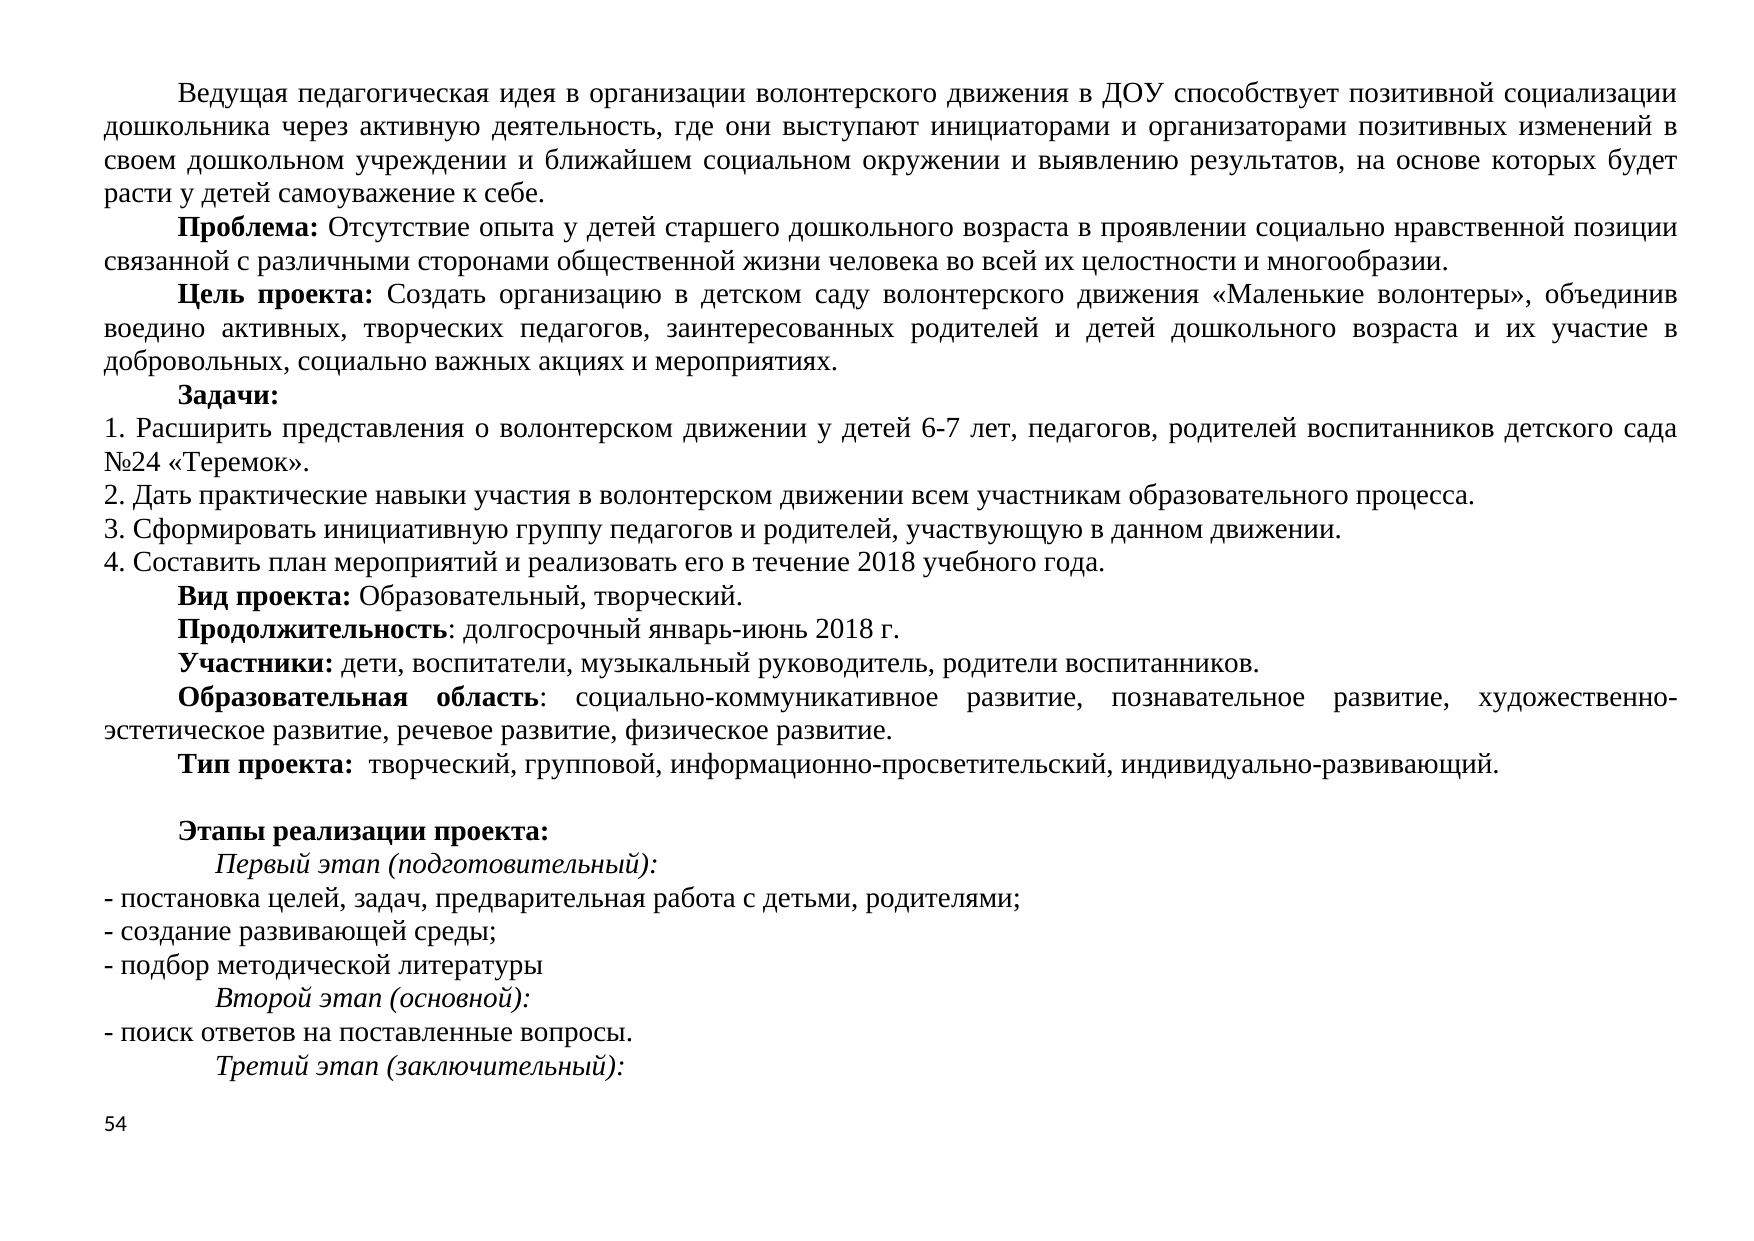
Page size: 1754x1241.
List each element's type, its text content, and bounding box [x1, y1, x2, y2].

list Первый этап (подготовительный): [215, 846, 1679, 880]
text Образовательная область: социально-коммуникативное развитие, познавательное развитие, художественно-эстетическое развитие, речевое развитие, физическое развитие. [103, 679, 1679, 746]
text - поиск ответов на поставленные вопросы. [103, 1014, 1679, 1048]
text Участники: дети, воспитатели, музыкальный руководитель, родители воспитанников. [103, 645, 1679, 679]
text Проблема: Отсутствие опыта у детей старшего дошкольного возраста в проявлении социально нравственной позиции связанной с различными сторонами общественной жизни человека во всей их целостности и многообразии. [103, 209, 1679, 276]
text Ведущая педагогическая идея в организации волонтерского движения в ДОУ способствует позитивной социализации дошкольника через активную деятельность, где они выступают инициаторами и организаторами позитивных изменений в своем дошкольном учреждении и ближайшем социальном окружении и выявлению результатов, на основе которых будет расти у детей самоуважение к себе. [103, 75, 1679, 209]
list Третий этап (заключительный): [103, 1048, 1679, 1081]
text 2. Дать практические навыки участия в волонтерском движении всем участникам образовательного процесса. [103, 477, 1679, 511]
text Задачи: [103, 377, 1679, 410]
text 4. Составить план мероприятий и реализовать его в течение 2018 учебного года. [103, 544, 1679, 578]
list Второй этап (основной): [103, 981, 1679, 1014]
text Тип проекта: творческий, групповой, информационно-просветительский, индивидуально-развивающий. [103, 746, 1679, 779]
text Продолжительность: долгосрочный январь-июнь 2018 г. [103, 612, 1679, 645]
text Цель проекта: Создать организацию в детском саду волонтерского движения «Маленькие волонтеры», объединив воедино активных, творческих педагогов, заинтересованных родителей и детей дошкольного возраста и их участие в добровольных, социально важных акциях и мероприятиях. [103, 276, 1679, 377]
text - создание развивающей среды; [103, 913, 1679, 947]
text 3. Сформировать инициативную группу педагогов и родителей, участвующую в данном движении. [103, 511, 1679, 544]
text 1. Расширить представления о волонтерском движении у детей 6-7 лет, педагогов, родителей воспитанников детского сада №24 «Теремок». [103, 410, 1679, 477]
text Вид проекта: Образовательный, творческий. [103, 578, 1679, 612]
list - постановка целей, задач, предварительная работа с детьми, родителями; [103, 880, 1679, 913]
text - подбор методической литературы [103, 947, 1679, 981]
text Этапы реализации проекта: [103, 813, 1679, 846]
